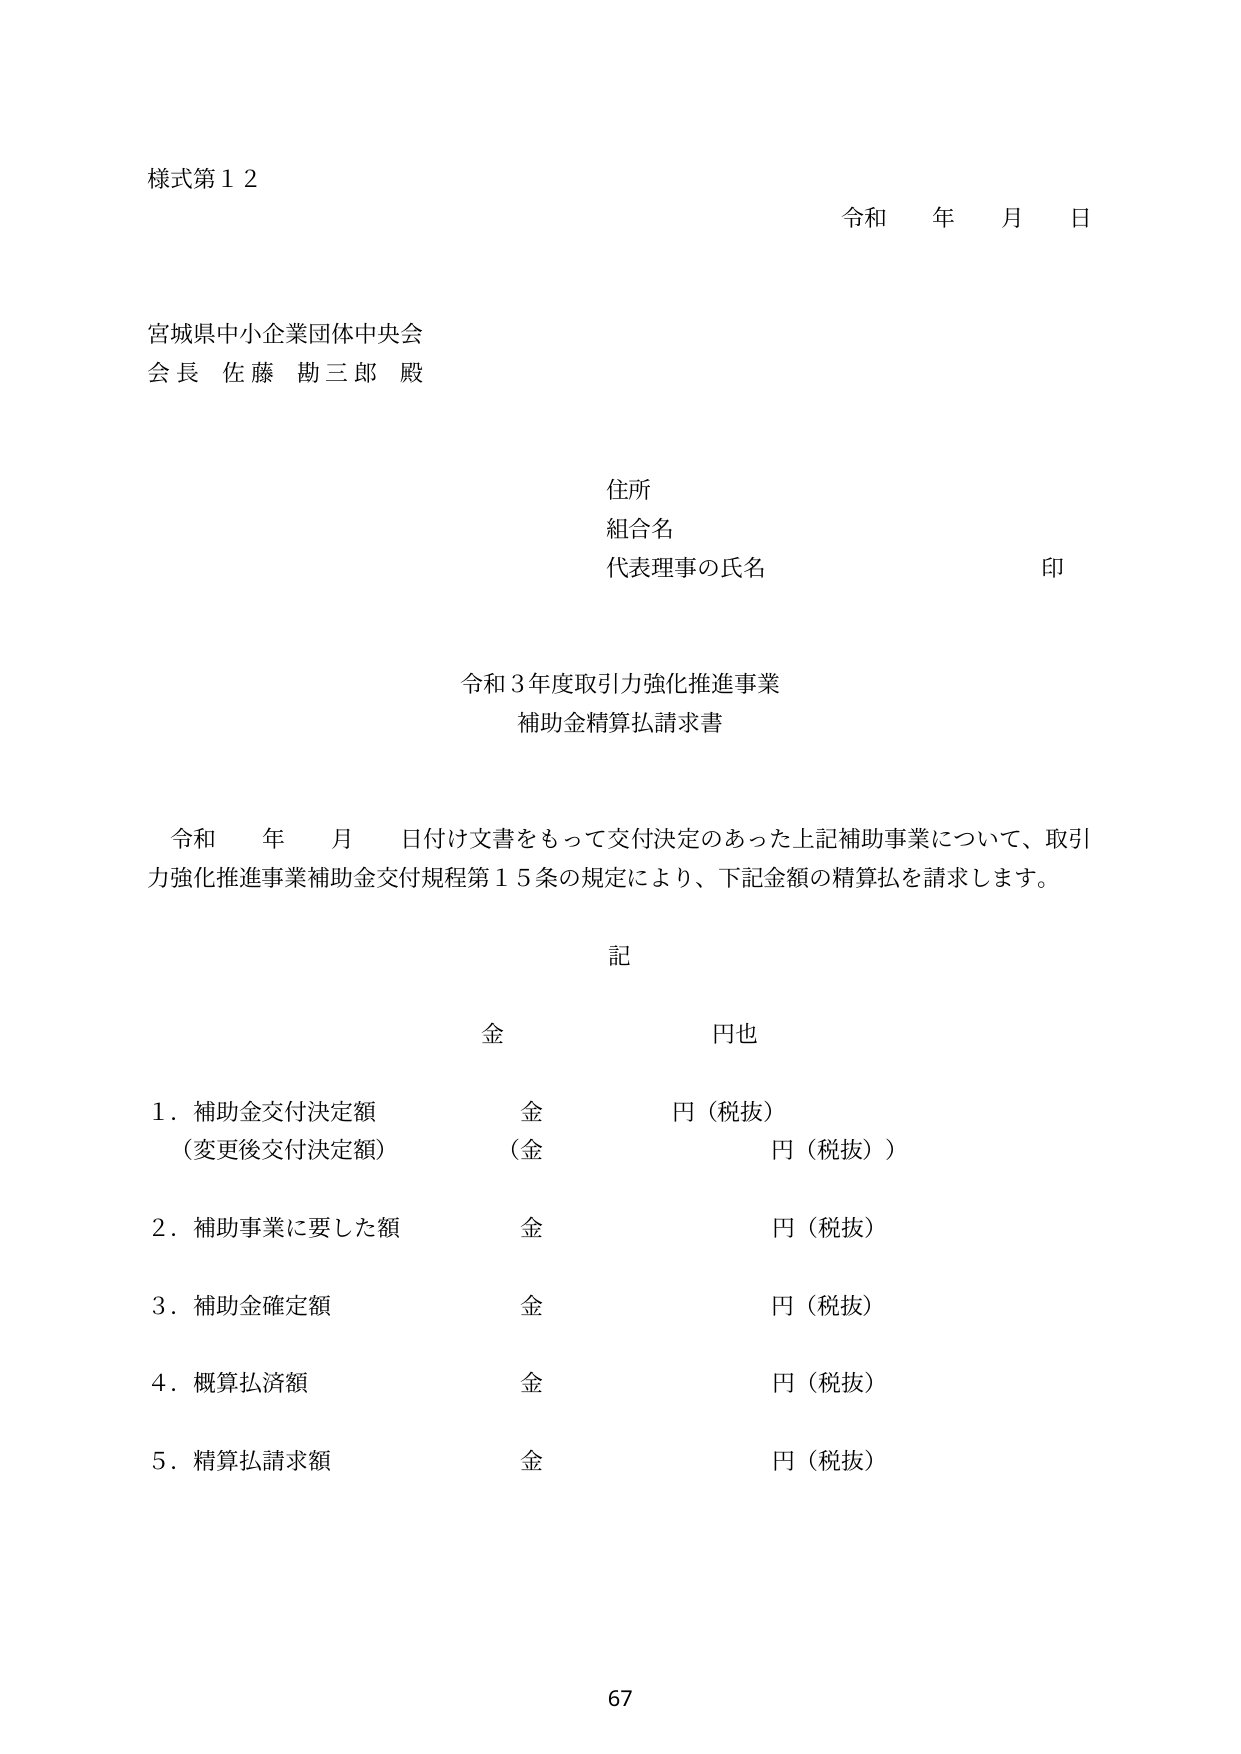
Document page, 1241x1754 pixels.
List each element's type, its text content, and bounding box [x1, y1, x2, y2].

text １．補助金交付決定額 金 円（税抜） [148, 1091, 1092, 1129]
text 令和 年 月 日 [148, 197, 1092, 236]
text ３．補助金確定額 金 円（税抜） [148, 1285, 1092, 1324]
text 令和 年 月 日付け文書をもって交付決定のあった上記補助事業について、取引力強化推進事業補助金交付規程第１５条の規定により、下記金額の精算払を請求します。 [148, 819, 1092, 896]
text 補助金精算払請求書 [148, 702, 1092, 741]
text 様式第１２ [148, 158, 1092, 197]
text ５．精算払請求額 金 円（税抜） [148, 1440, 1092, 1479]
text 住所 [606, 469, 1092, 508]
text ４．概算払済額 金 円（税抜） [148, 1363, 1092, 1401]
text 記 [148, 935, 1092, 974]
text 令和３年度取引力強化推進事業 [148, 663, 1092, 702]
text 金 円也 [148, 1013, 1092, 1052]
text 宮城県中小企業団体中央会 [148, 313, 1092, 352]
text 会 長 佐 藤 勘 三 郎 殿 [148, 352, 1092, 391]
text 組合名 [606, 508, 1092, 547]
text 代表理事の氏名 印 [606, 547, 1092, 586]
text （変更後交付決定額） （金 円（税抜）） [148, 1129, 1092, 1168]
text ２．補助事業に要した額 金 円（税抜） [148, 1207, 1092, 1246]
